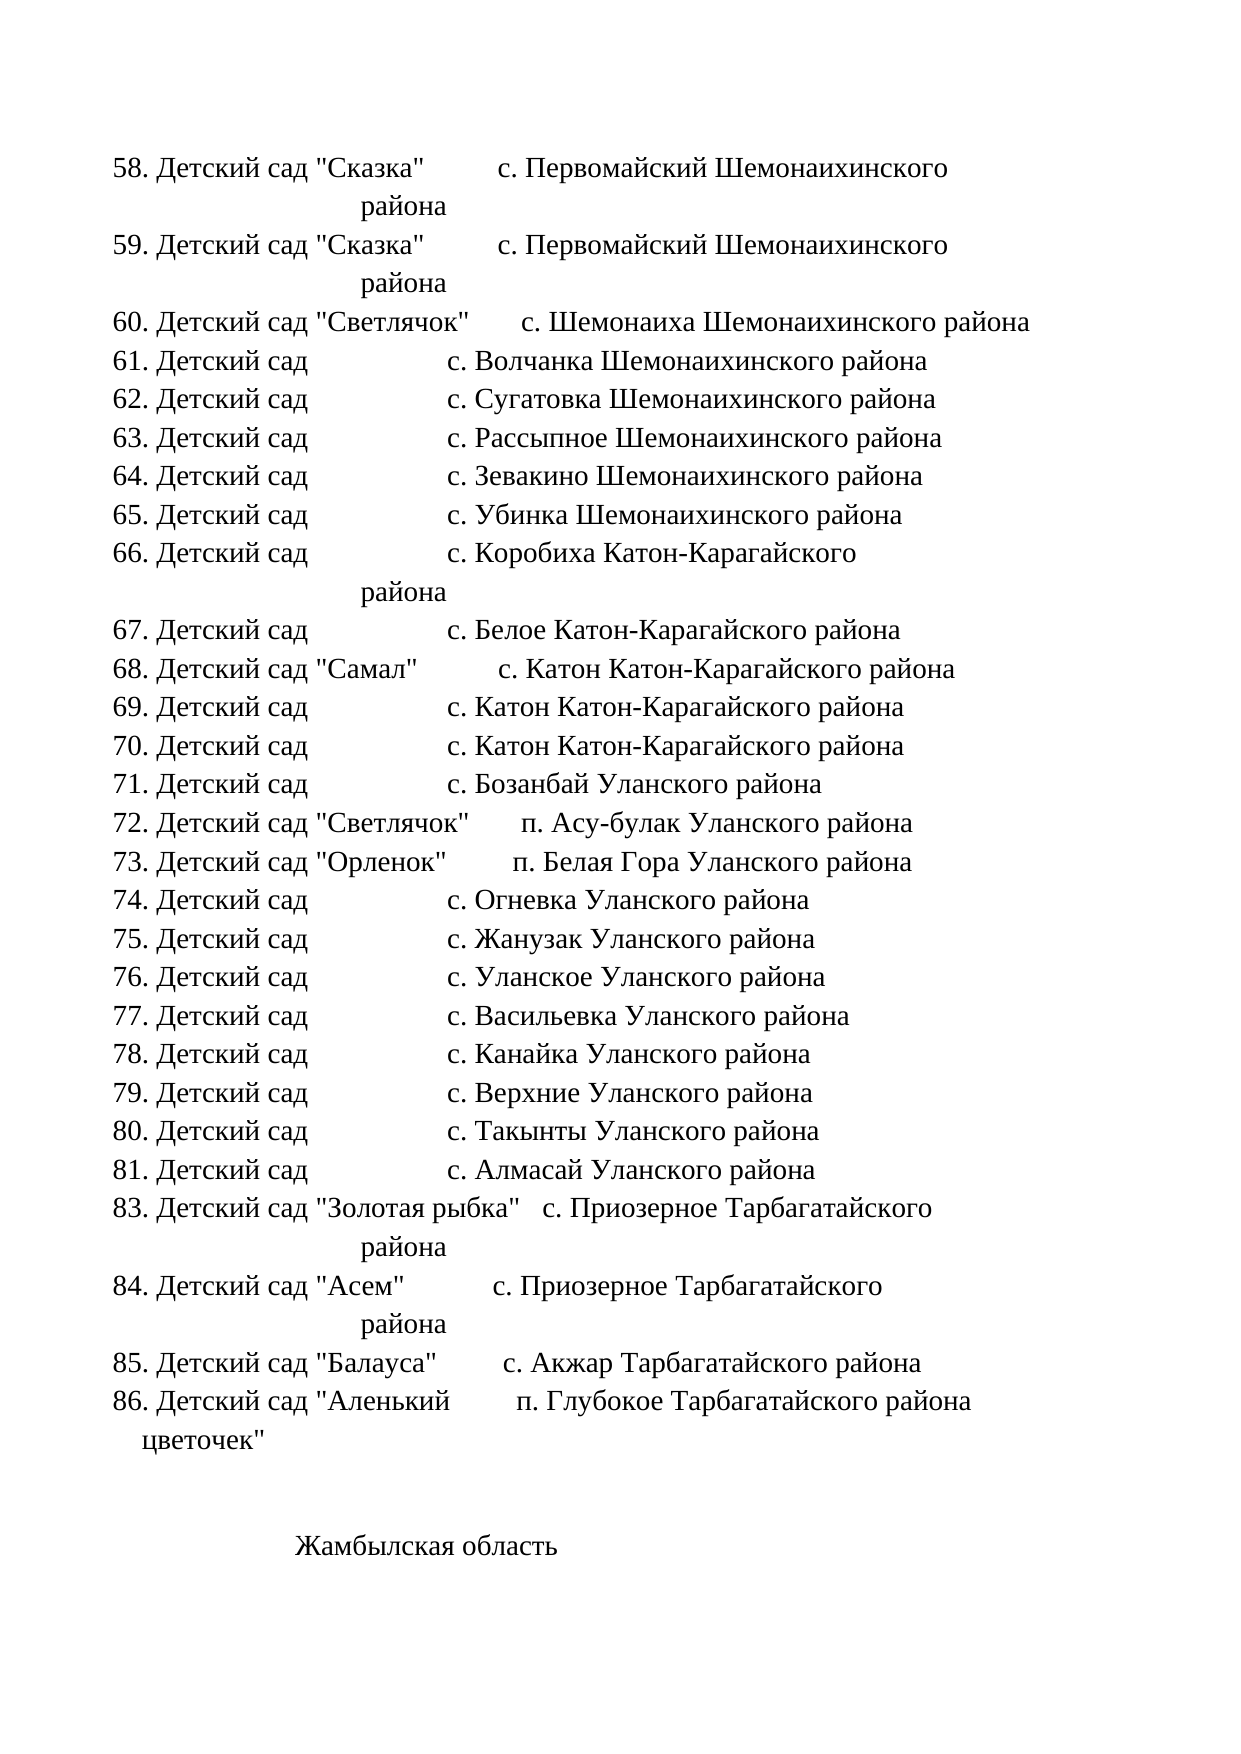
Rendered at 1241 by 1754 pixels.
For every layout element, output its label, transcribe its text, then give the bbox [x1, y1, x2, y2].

text 77. Детский сад с. Васильевка Уланского района [112, 998, 1128, 1031]
text 61. Детский сад с. Волчанка Шемонаихинского района [112, 343, 1128, 376]
text 75. Детский сад с. Жанузак Уланского района [112, 921, 1128, 954]
text 84. Детский сад "Асем" с. Приозерное Тарбагатайского [112, 1268, 1128, 1301]
text района [112, 574, 1128, 607]
text 85. Детский сад "Балауса" с. Акжар Тарбагатайского района [112, 1345, 1128, 1378]
text 69. Детский сад с. Катон Катон-Карагайского района [112, 689, 1128, 723]
text цветочек" [112, 1422, 1128, 1455]
text 78. Детский сад с. Канайка Уланского района [112, 1036, 1128, 1070]
text 76. Детский сад с. Уланское Уланского района [112, 959, 1128, 993]
text 65. Детский сад с. Убинка Шемонаихинского района [112, 497, 1128, 530]
text района [112, 266, 1128, 299]
text 60. Детский сад "Светлячок" с. Шемонаиха Шемонаихинского района [112, 304, 1128, 338]
text 72. Детский сад "Светлячок" п. Асу-булак Уланского района [112, 805, 1128, 839]
text 86. Детский сад "Аленький п. Глубокое Тарбагатайского района [112, 1383, 1128, 1417]
text 73. Детский сад "Орленок" п. Белая Гора Уланского района [112, 844, 1128, 877]
text 70. Детский сад с. Катон Катон-Карагайского района [112, 728, 1128, 762]
text 63. Детский сад с. Рассыпное Шемонаихинского района [112, 420, 1128, 453]
text 68. Детский сад "Самал" с. Катон Катон-Карагайского района [112, 651, 1128, 684]
text района [112, 1306, 1128, 1340]
text 81. Детский сад с. Алмасай Уланского района [112, 1152, 1128, 1186]
text 64. Детский сад с. Зевакино Шемонаихинского района [112, 458, 1128, 492]
text 62. Детский сад с. Сугатовка Шемонаихинского района [112, 381, 1128, 415]
text 67. Детский сад с. Белое Катон-Карагайского района [112, 612, 1128, 646]
text района [112, 1229, 1128, 1263]
text 83. Детский сад "Золотая рыбка" с. Приозерное Тарбагатайского [112, 1191, 1128, 1224]
text 66. Детский сад с. Коробиха Катон-Карагайского [112, 535, 1128, 569]
text 80. Детский сад с. Такынты Уланского района [112, 1113, 1128, 1147]
text 59. Детский сад "Сказка" с. Первомайский Шемонаихинского [112, 227, 1128, 261]
text 71. Детский сад с. Бозанбай Уланского района [112, 767, 1128, 800]
text 58. Детский сад "Сказка" с. Первомайский Шемонаихинского [112, 150, 1128, 183]
text 74. Детский сад с. Огневка Уланского района [112, 882, 1128, 916]
text района [112, 188, 1128, 222]
text 79. Детский сад с. Верхние Уланского района [112, 1075, 1128, 1108]
text Жамбылская область [112, 1528, 1128, 1562]
